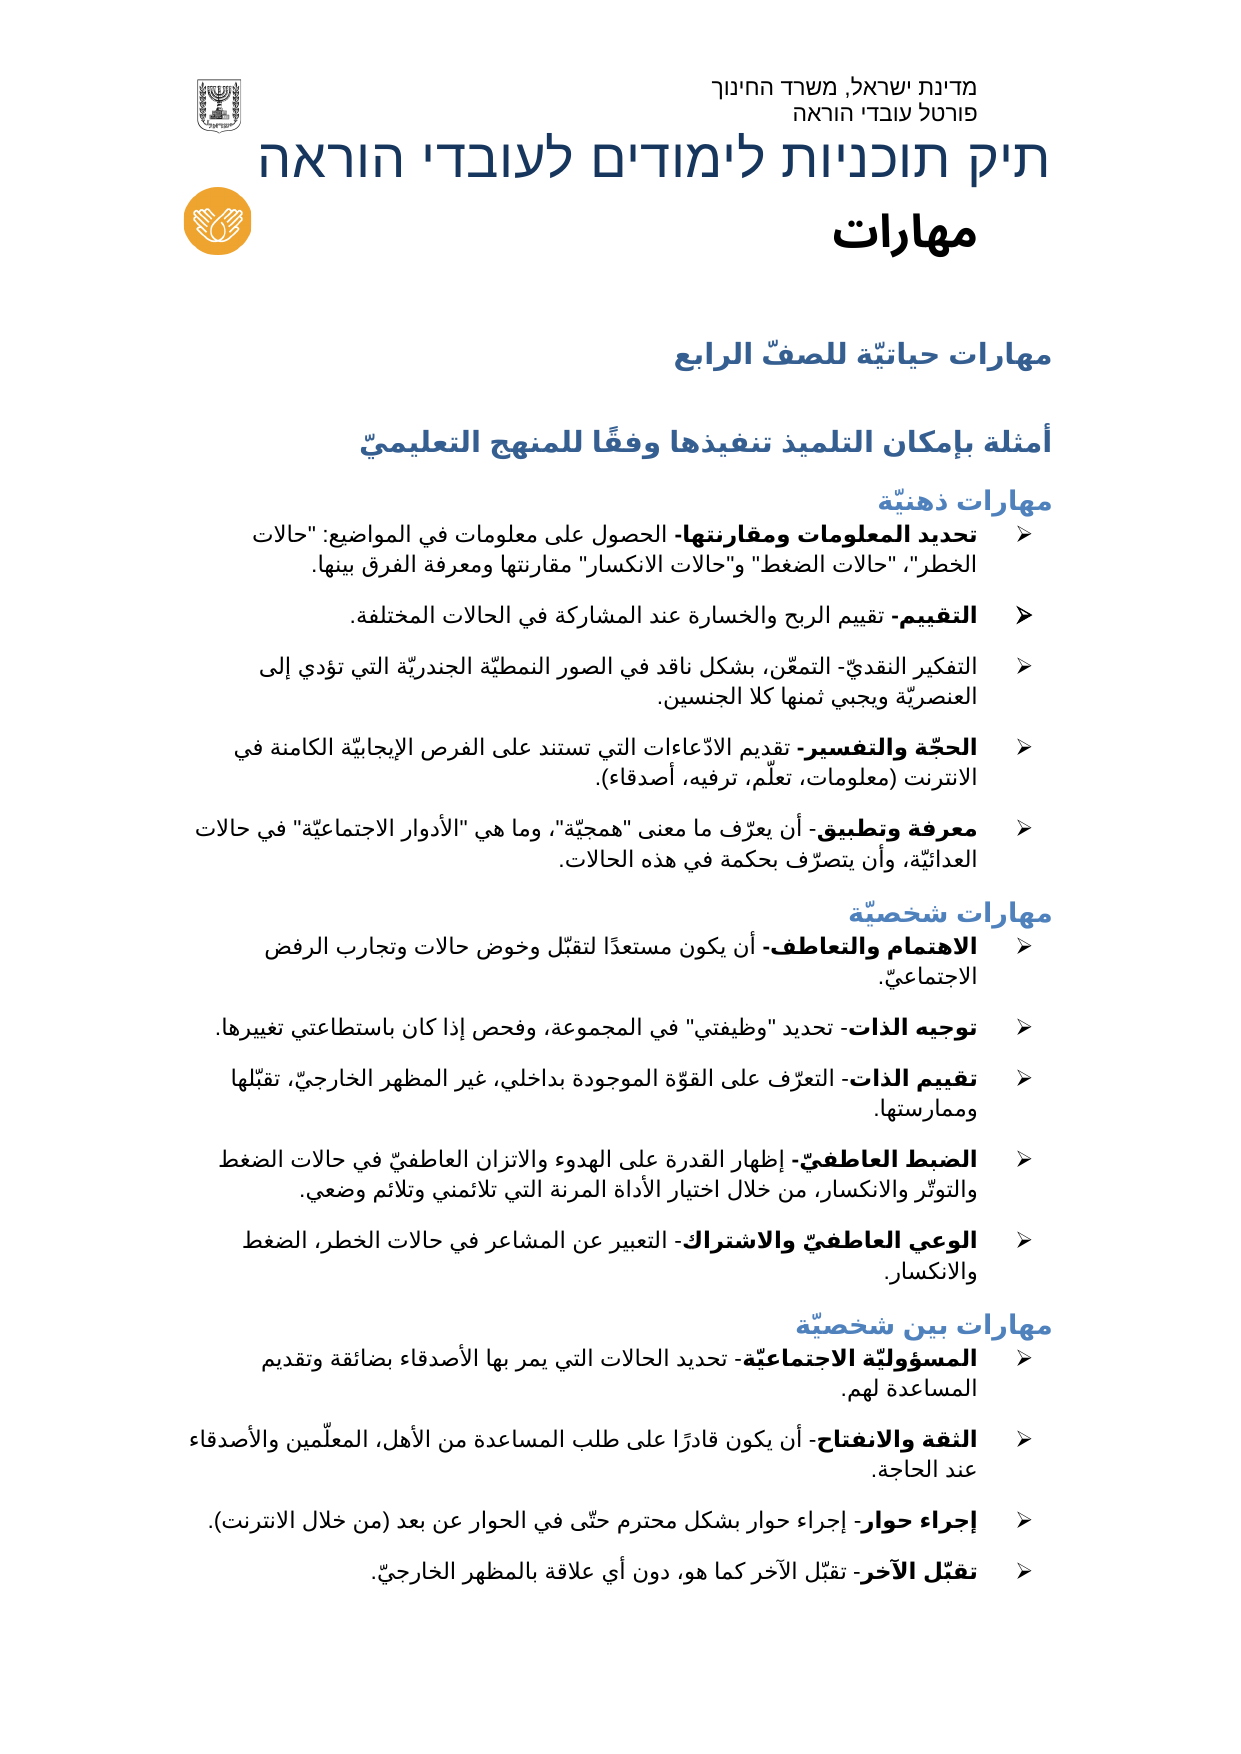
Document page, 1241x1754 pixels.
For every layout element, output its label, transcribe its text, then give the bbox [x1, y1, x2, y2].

picture [196, 78, 242, 135]
list الوعي العاطفيّ والاشتراك- التعبير عن المشاعر في حالات الخطر، الضغط والانكسار. [187, 1227, 1015, 1284]
subtitle مهارات شخصيّة [187, 897, 1053, 928]
list الضبط العاطفيّ- إظهار القدرة على الهدوء والاتزان العاطفيّ في حالات الضغط والتوتّر والانكسار، من خلال اختيار الأداة المرنة التي تلائمني وتلائم وضعي. [187, 1146, 1015, 1203]
list معرفة وتطبيق- أن يعرّف ما معنى "همجيّة"، وما هي "الأدوار الاجتماعيّة" في حالات العدائيّة، وأن يتصرّف بحكمة في هذه الحالات. [187, 815, 1015, 872]
list الحجّة والتفسير- تقديم الادّعاءات التي تستند على الفرص الإيجابيّة الكامنة في الانترنت (معلومات، تعلّم، ترفيه، أصدقاء). [187, 734, 1015, 791]
list الثقة والانفتاح- أن يكون قادرًا على طلب المساعدة من الأهل، المعلّمين والأصدقاء عند الحاجة. [187, 1426, 1015, 1482]
subtitle مهارات ذهنيّة [187, 485, 1053, 516]
list توجيه الذات- تحديد "وظيفتي" في المجموعة، وفحص إذا كان باستطاعتي تغييرها. [187, 1014, 1015, 1040]
subtitle أمثلة بإمكان التلميذ تنفيذها وفقًا للمنهج التعليميّ [187, 425, 1053, 459]
picture [183, 187, 252, 255]
list التفكير النقديّ- التمعّن، بشكل ناقد في الصور النمطيّة الجندريّة التي تؤدي إلى العنصريّة ويجبي ثمنها كلا الجنسين. [187, 653, 1015, 709]
subtitle مهارات حياتيّة للصفّ الرابع [187, 337, 1053, 370]
subtitle مهارات بين شخصيّة [187, 1309, 1053, 1340]
list تقييم الذات- التعرّف على القوّة الموجودة بداخلي، غير المظهر الخارجيّ، تقبّلها وممارستها. [187, 1065, 1015, 1121]
list التقييم- تقييم الربح والخسارة عند المشاركة في الحالات المختلفة. [187, 602, 1015, 628]
list الاهتمام والتعاطف- أن يكون مستعدًا لتقبّل وخوض حالات وتجارب الرفض الاجتماعيّ. [187, 933, 1015, 989]
list تقبّل الآخر- تقبّل الآخر كما هو، دون أي علاقة بالمظهر الخارجيّ. [187, 1558, 1015, 1584]
list إجراء حوار- إجراء حوار بشكل محترم حتّى في الحوار عن بعد (من خلال الانترنت). [187, 1507, 1015, 1533]
list تحديد المعلومات ومقارنتها- الحصول على معلومات في المواضيع: "حالات الخطر"، "حالات الضغط" و"حالات الانكسار" مقارنتها ومعرفة الفرق بينها. [187, 521, 1015, 577]
list المسؤوليّة الاجتماعيّة- تحديد الحالات التي يمر بها الأصدقاء بضائقة وتقديم المساعدة لهم. [187, 1344, 1015, 1401]
